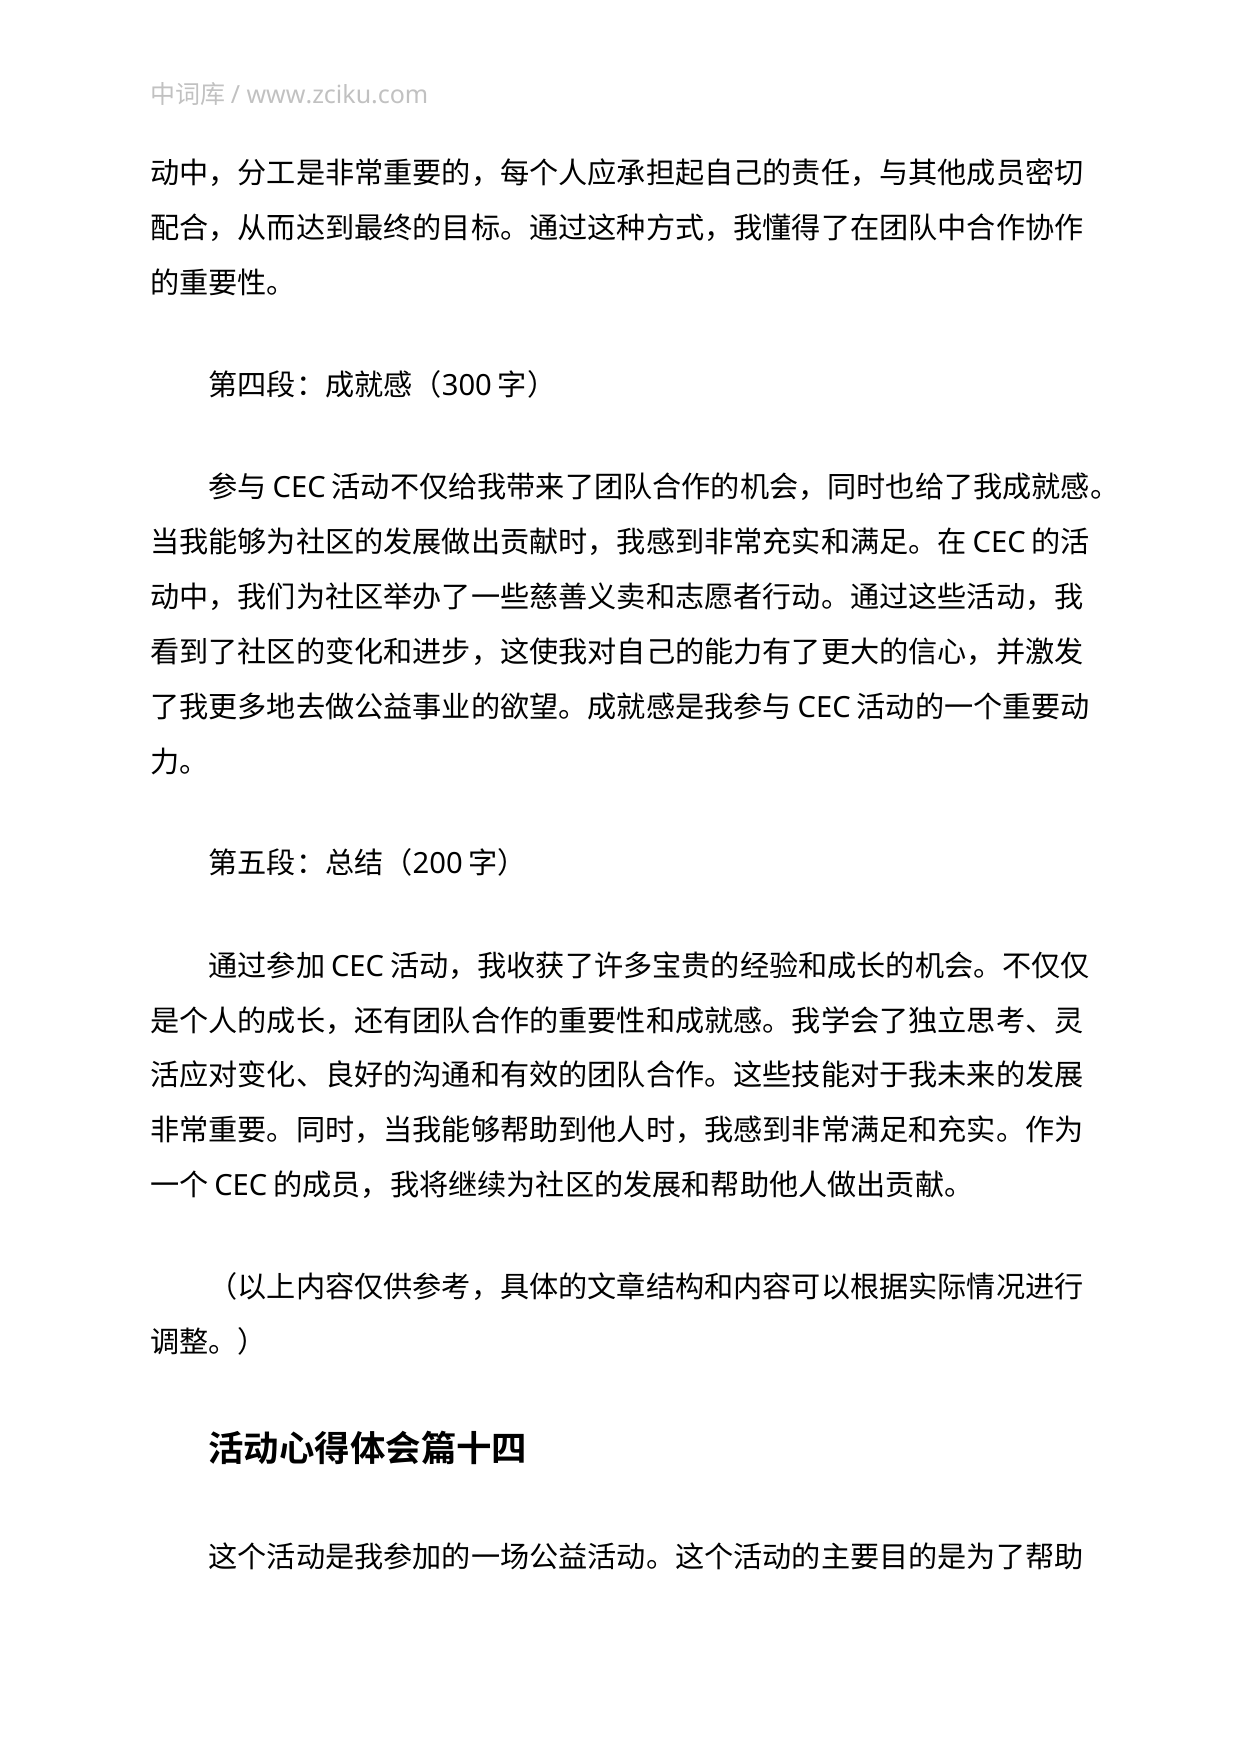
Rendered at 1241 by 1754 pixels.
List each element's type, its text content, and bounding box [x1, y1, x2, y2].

text （以上内容仅供参考，具体的文章结构和内容可以根据实际情况进行调整。） [150, 1264, 1090, 1361]
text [150, 150, 1090, 302]
text 活动心得体会篇十四 [150, 1420, 1090, 1472]
text 通过参加CEC活动，我收获了许多宝贵的经验和成长的机会。不仅仅是个人的成长，还有团队合作的重要性和成就感。我学会了独立思考、灵活应对变化、良好的沟通和有效的团队合作。这些技能对于我未来的发展非常重要。同时，当我能够帮助到他人时，我感到非常满足和充实。作为一个CEC的成员，我将继续为社区的发展和帮助他人做出贡献。 [150, 942, 1090, 1204]
text 第四段：成就感（300字） [150, 362, 1090, 404]
text 参与CEC活动不仅给我带来了团队合作的机会，同时也给了我成就感。当我能够为社区的发展做出贡献时，我感到非常充实和满足。在CEC的活动中，我们为社区举办了一些慈善义卖和志愿者行动。通过这些活动，我看到了社区的变化和进步，这使我对自己的能力有了更大的信心，并激发了我更多地去做公益事业的欲望。成就感是我参与CEC活动的一个重要动力。 [150, 463, 1090, 781]
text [150, 1534, 1090, 1576]
text 第五段：总结（200字） [150, 840, 1090, 882]
